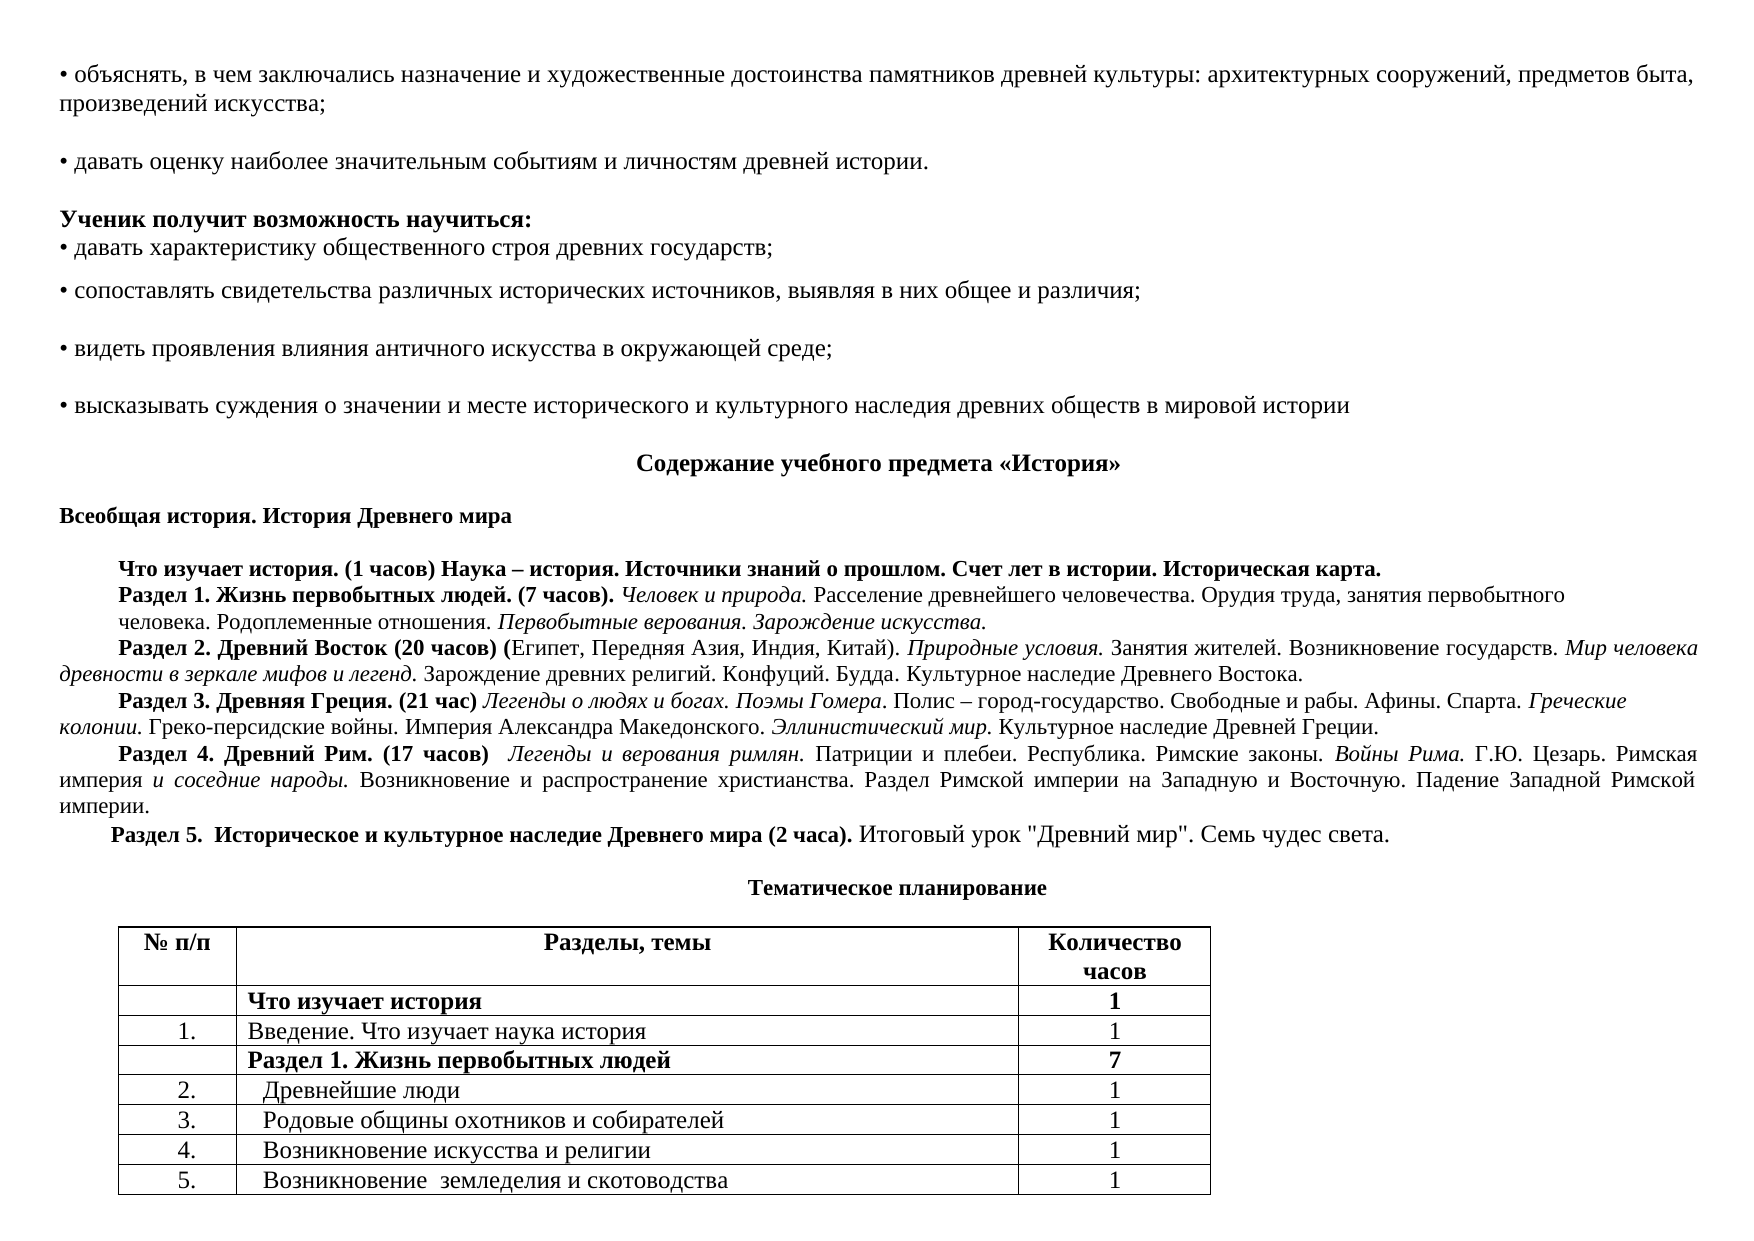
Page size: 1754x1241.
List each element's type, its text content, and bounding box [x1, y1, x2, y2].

text • объяснять, в чем заключались назначение и художественные достоинства памятников древней культуры: архитектурных сооружений, предметов быта, произведений искусства; [59, 59, 1698, 117]
table_cell 7 [1019, 1046, 1210, 1074]
table_cell Древнейшие люди [237, 1075, 1018, 1104]
table_cell 1 [1019, 1075, 1210, 1104]
text • давать оценку наиболее значительным событиям и личностям древней истории. [59, 146, 1698, 174]
table_cell 1 [1019, 1165, 1210, 1193]
table_cell [119, 1135, 236, 1164]
text Раздел 5. Историческое и культурное наследие Древнего мира (2 часа). Итоговый урок "Древний мир". Семь чудес света. [59, 819, 1698, 847]
text Раздел 3. Древняя Греция. (21 час) Легенды о людях и богах. Поэмы Гомера. Полис – город-государство. Свободные и рабы. Афины. Спарта. Греческие колонии. Греко-персидские войны. Империя Александра Македонского. Эллинистический мир. Культурное наследие Древней Греции. [59, 687, 1698, 739]
table_cell [119, 1016, 236, 1044]
text Всеобщая история. История Древнего мира [59, 502, 1698, 529]
table_cell [119, 1075, 236, 1104]
text Тематическое планирование [97, 874, 1698, 900]
table_cell [119, 1046, 236, 1074]
text • высказывать суждения о значении и месте исторического и культурного наследия древних обществ в мировой истории [59, 391, 1698, 419]
table_cell 1 [1019, 1105, 1210, 1134]
table_cell 1 [1019, 1135, 1210, 1164]
text • давать характеристику общественного строя древних государств; [59, 232, 1698, 261]
text • сопоставлять свидетельства различных исторических источников, выявляя в них общее и различия; [59, 276, 1698, 304]
table_cell Введение. Что изучает наука история [237, 1016, 1018, 1044]
table_cell Что изучает история [237, 986, 1018, 1015]
text человека. Родоплеменные отношения. Первобытные верования. Зарождение искусства. [59, 608, 1698, 634]
text • видеть проявления влияния античного искусства в окружающей среде; [59, 333, 1698, 362]
table_cell 1 [1019, 1016, 1210, 1044]
table_cell [119, 1165, 236, 1193]
text Раздел 4. Древний Рим. (17 часов) Легенды и верования римлян. Патриции и плебеи. Республика. Римские законы. Войны Рима. Г.Ю. Цезарь. Римская империя и соседние народы. Возникновение и распространение христианства. Раздел Римской империи на Западную и Восточную. Падение Западной Римской империи. [59, 739, 1698, 819]
table_cell Родовые общины охотников и собирателей [237, 1105, 1018, 1134]
table_cell Раздел 1. Жизнь первобытных людей [237, 1046, 1018, 1074]
table_header Разделы, темы [237, 928, 1018, 985]
table_cell [119, 1105, 236, 1134]
table_header № п/п [119, 928, 236, 985]
text Что изучает история. (1 часов) Наука – история. Источники знаний о прошлом. Счет лет в истории. Историческая карта. [59, 555, 1698, 581]
table_cell Возникновение земледелия и скотоводства [237, 1165, 1018, 1193]
text Ученик получит возможность научиться: [59, 204, 1698, 232]
text Раздел 1. Жизнь первобытных людей. (7 часов). Человек и природа. Расселение древнейшего человечества. Орудия труда, занятия первобытного [59, 581, 1698, 608]
text Содержание учебного предмета «История» [59, 448, 1698, 477]
table_cell [119, 986, 236, 1015]
table_cell 1 [1019, 986, 1210, 1015]
table_header Количество часов [1019, 928, 1210, 985]
text Раздел 2. Древний Восток (20 часов) (Египет, Передняя Азия, Индия, Китай). Природные условия. Занятия жителей. Возникновение государств. Мир человека древности в зеркале мифов и легенд. Зарождение древних религий. Конфуций. Будда. Культурное наследие Древнего Востока. [59, 634, 1698, 687]
table_cell Возникновение искусства и религии [237, 1135, 1018, 1164]
